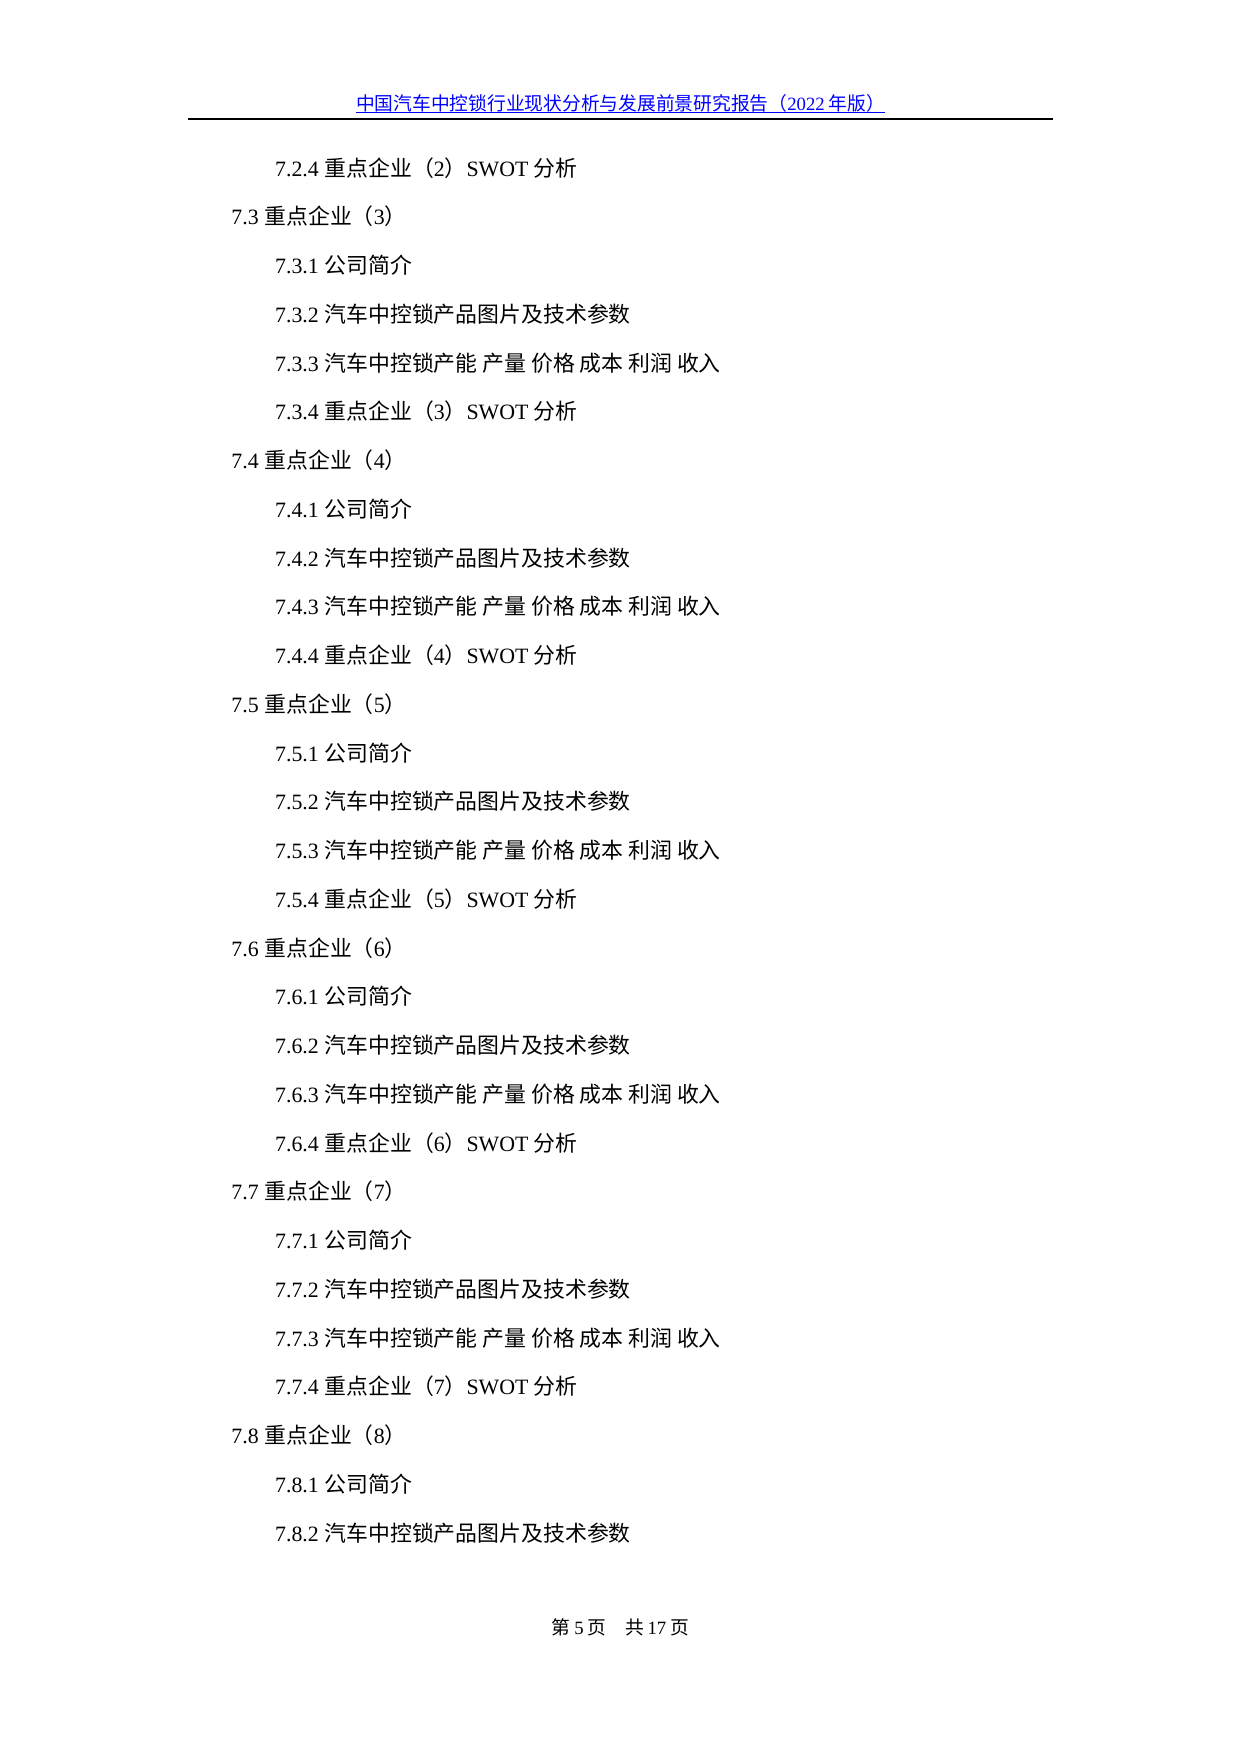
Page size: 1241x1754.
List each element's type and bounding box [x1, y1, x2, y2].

text [187, 150, 1053, 1548]
